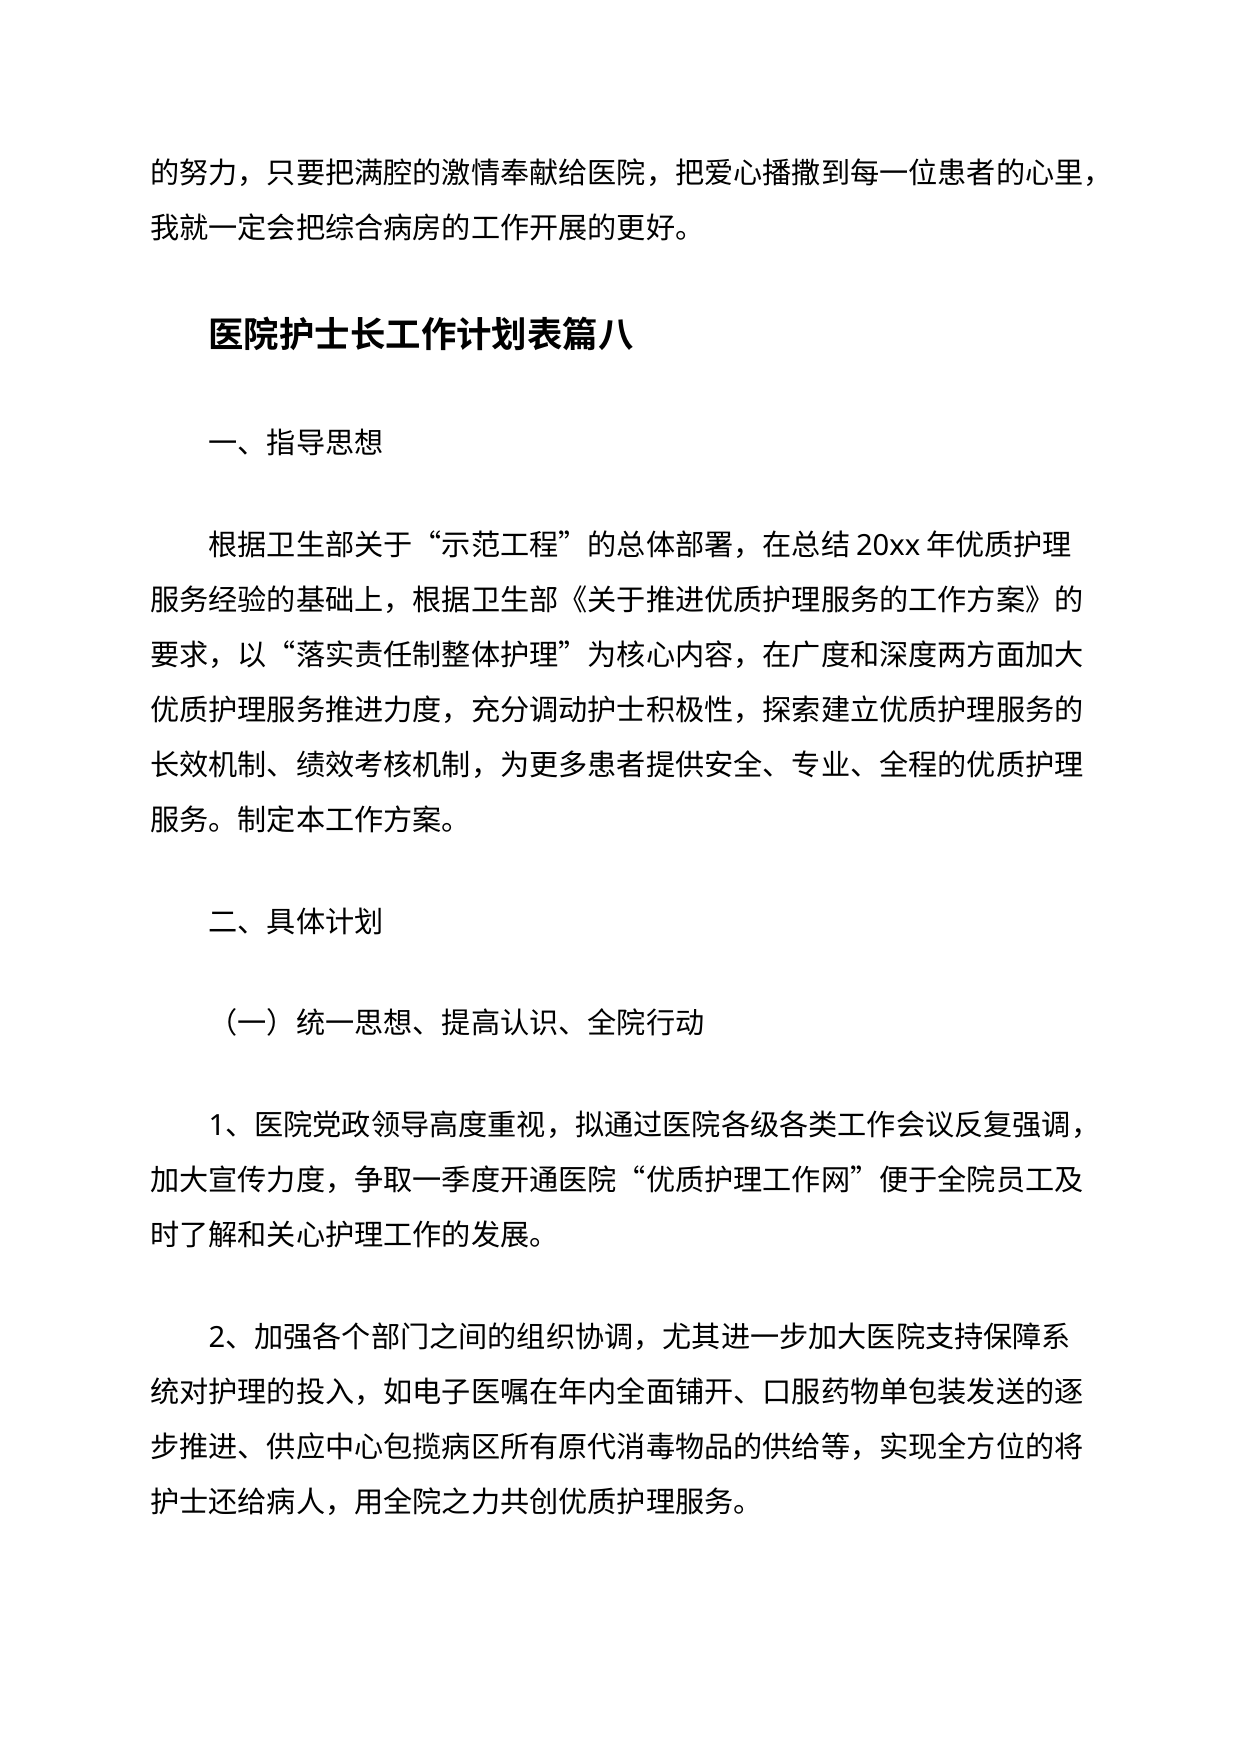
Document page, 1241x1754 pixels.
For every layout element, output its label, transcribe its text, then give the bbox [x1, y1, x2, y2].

text 二、具体计划 [150, 898, 1090, 941]
text 2、加强各个部门之间的组织协调，尤其进一步加大医院支持保障系统对护理的投入，如电子医嘱在年内全面铺开、口服药物单包装发送的逐步推进、供应中心包揽病区所有原代消毒物品的供给等，实现全方位的将护士还给病人，用全院之力共创优质护理服务。 [150, 1313, 1090, 1521]
text 根据卫生部关于“示范工程”的总体部署，在总结20xx年优质护理服务经验的基础上，根据卫生部《关于推进优质护理服务的工作方案》的要求，以“落实责任制整体护理”为核心内容，在广度和深度两方面加大优质护理服务推进力度，充分调动护士积极性，探索建立优质护理服务的长效机制、绩效考核机制，为更多患者提供安全、专业、全程的优质护理服务。制定本工作方案。 [150, 522, 1090, 839]
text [150, 150, 1090, 247]
text 一、指导思想 [150, 420, 1090, 462]
text 1、医院党政领导高度重视，拟通过医院各级各类工作会议反复强调，加大宣传力度，争取一季度开通医院“优质护理工作网”便于全院员工及时了解和关心护理工作的发展。 [150, 1102, 1090, 1254]
text （一）统一思想、提高认识、全院行动 [150, 1000, 1090, 1042]
text 医院护士长工作计划表篇八 [150, 307, 1090, 358]
